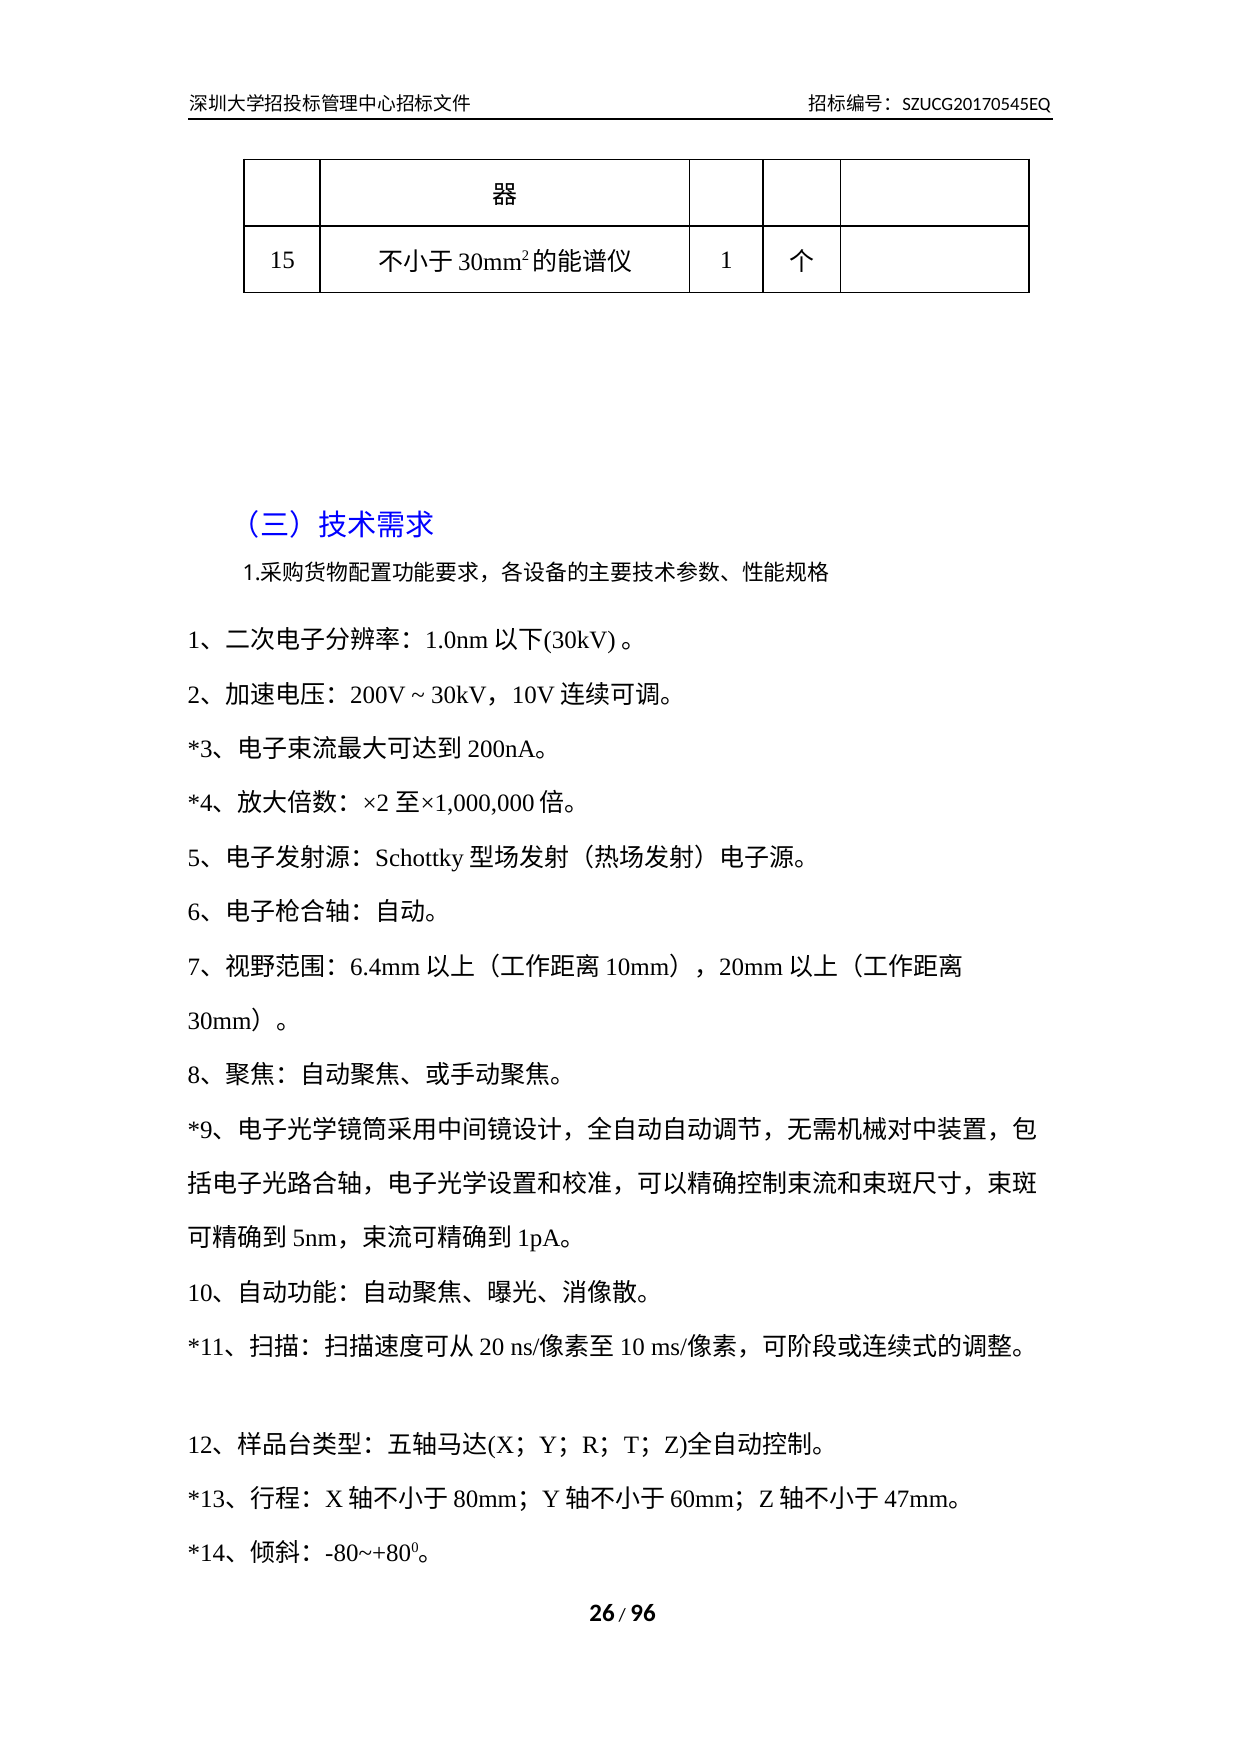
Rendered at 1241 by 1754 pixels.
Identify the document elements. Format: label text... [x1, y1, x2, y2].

table_cell 镜筒内二次电子YAG晶体探测器 [321, 160, 689, 225]
text *14、倾斜：-80~+800。 [187, 1533, 1053, 1569]
table_cell 不小于30mm2的能谱仪 [321, 227, 689, 292]
text 5、电子发射源：Schottky型场发射（热场发射）电子源。 [187, 837, 1053, 873]
text 8、聚焦：自动聚焦、或手动聚焦。 [187, 1055, 1053, 1091]
table_cell 个 [764, 227, 840, 292]
table_cell 1 [690, 227, 762, 292]
text *3、电子束流最大可达到200nA。 [187, 728, 1053, 765]
text 2、加速电压：200V ~ 30kV，10V连续可调。 [187, 674, 1053, 710]
text 1、二次电子分辨率：1.0nm以下(30kV) 。 [187, 620, 1053, 656]
text 7、视野范围：6.4mm以上（工作距离10mm），20mm以上（工作距离30mm）。 [187, 946, 1053, 1037]
table_cell [841, 160, 1028, 225]
text （三）技术需求 [187, 490, 1053, 555]
text 6、电子枪合轴：自动。 [187, 892, 1053, 928]
table_cell 个 [764, 160, 840, 225]
text *4、放大倍数：×2 至×1,000,000倍。 [187, 783, 1053, 819]
text *9、电子光学镜筒采用中间镜设计，全自动自动调节，无需机械对中装置，包括电子光路合轴，电子光学设置和校准，可以精确控制束流和束斑尺寸，束斑可精确到5nm，束流可精确到1pA。 [187, 1109, 1053, 1254]
table_cell 14 [245, 160, 319, 225]
text *13、行程：X轴不小于80mm；Y轴不小于60mm；Z轴不小于47mm。 [187, 1478, 1053, 1515]
table_cell [841, 227, 1028, 292]
text 12、样品台类型：五轴马达(X；Y；R；T；Z)全自动控制。 [187, 1424, 1053, 1460]
text 1.采购货物配置功能要求，各设备的主要技术参数、性能规格 [187, 555, 1053, 587]
text *11、扫描：扫描速度可从20 ns/像素至10 ms/像素，可阶段或连续式的调整。 [187, 1327, 1053, 1363]
text 10、自动功能：自动聚焦、曝光、消像散。 [187, 1272, 1053, 1308]
table_cell 15 [245, 227, 319, 292]
table_cell 1 [690, 160, 762, 225]
